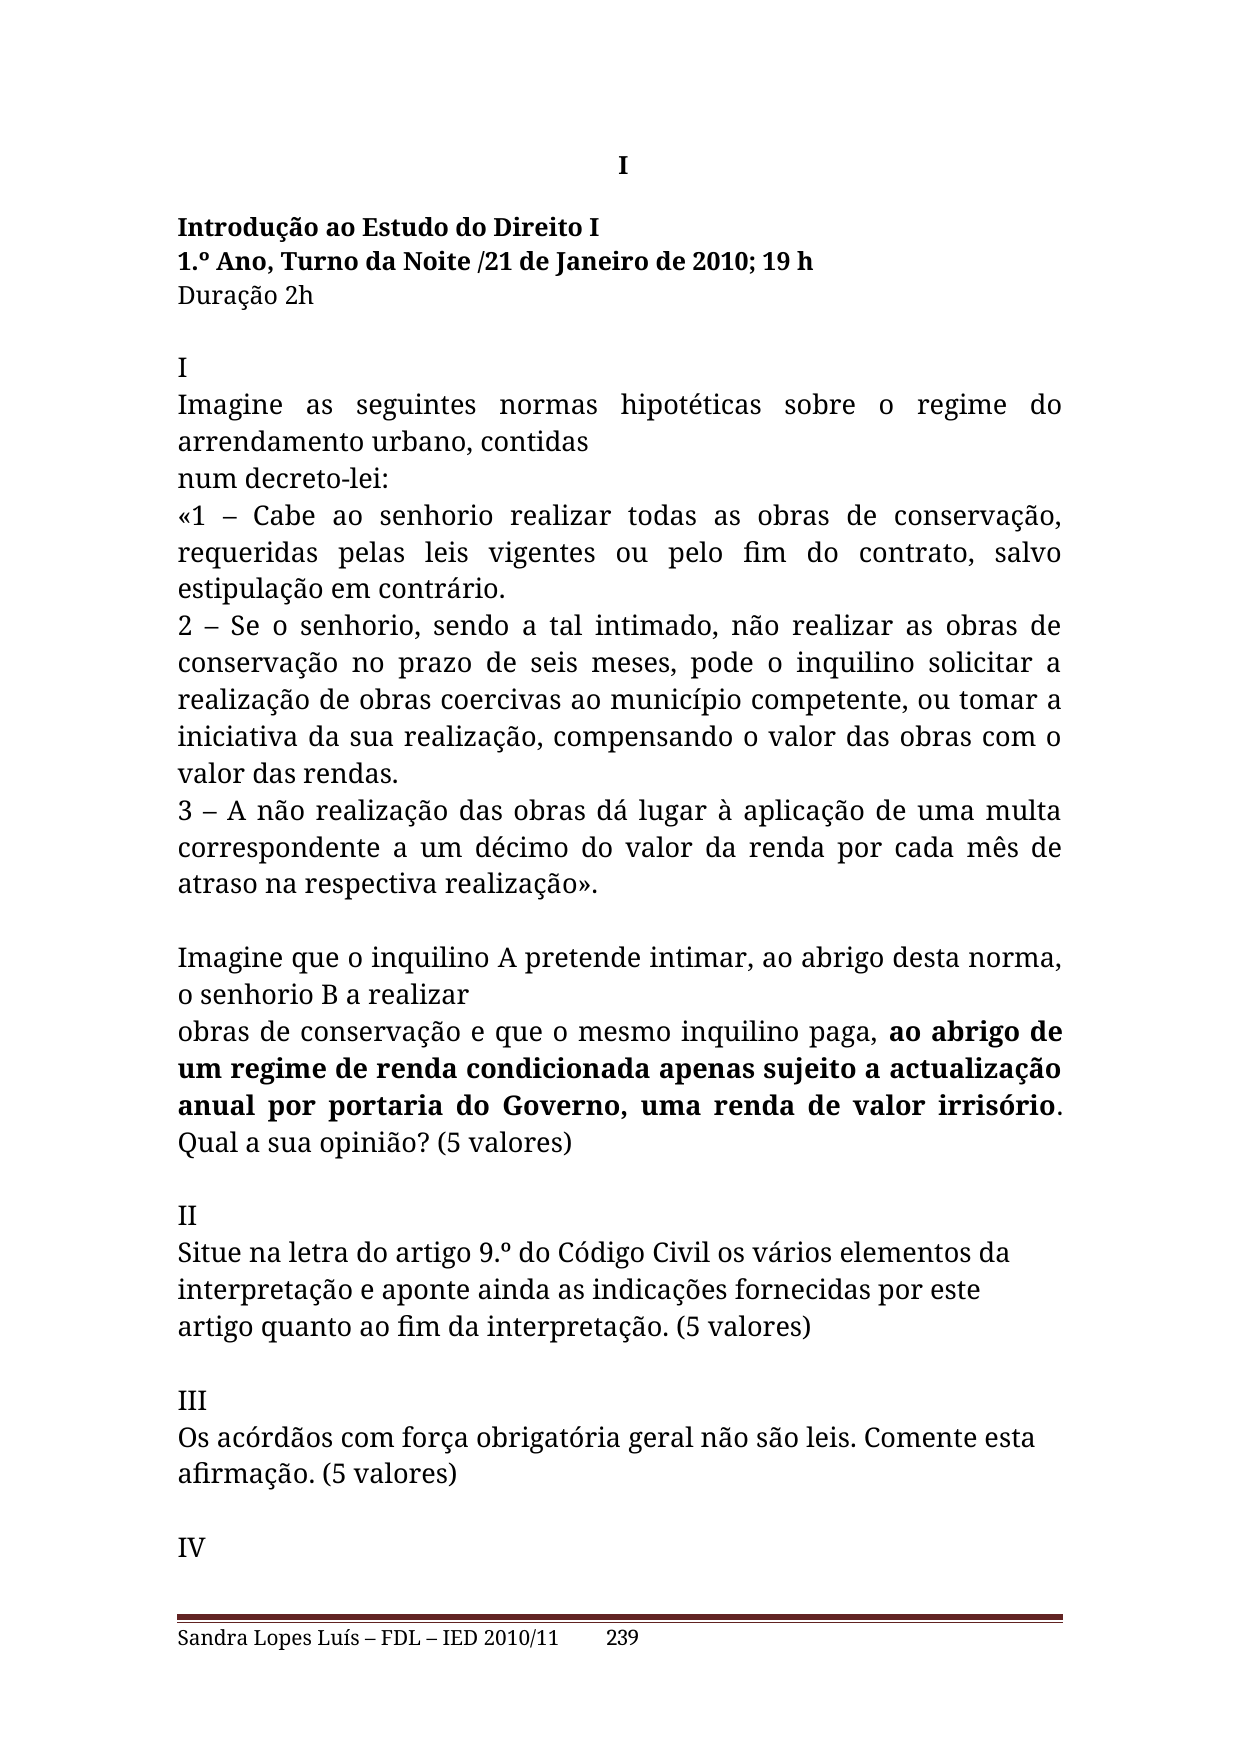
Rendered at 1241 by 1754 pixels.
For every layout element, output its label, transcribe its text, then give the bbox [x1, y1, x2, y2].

text Os acórdãos com força obrigatória geral não são leis. Comente esta afirmação. (5 valores) [177, 1418, 1063, 1492]
text Introdução ao Estudo do Direito I [177, 210, 1063, 244]
text III [177, 1381, 1063, 1418]
text Duração 2h [177, 278, 1063, 312]
text 2 – Se o senhorio, sendo a tal intimado, não realizar as obras de conservação no prazo de seis meses, pode o inquilino solicitar a realização de obras coercivas ao município competente, ou tomar a iniciativa da sua realização, compensando o valor das obras com o valor das rendas. [177, 607, 1063, 791]
text I [177, 148, 1063, 182]
text IV [177, 1529, 1063, 1566]
text «1 – Cabe ao senhorio realizar todas as obras de conservação, requeridas pelas leis vigentes ou pelo fim do contrato, salvo estipulação em contrário. [177, 496, 1063, 607]
text obras de conservação e que o mesmo inquilino paga, ao abrigo de um regime de renda condicionada apenas sujeito a actualização anual por portaria do Governo, uma renda de valor irrisório. Qual a sua opinião? (5 valores) [177, 1012, 1063, 1160]
text II [177, 1197, 1063, 1234]
text num decreto-lei: [177, 459, 1063, 496]
text I [177, 349, 1063, 386]
text 1.º Ano, Turno da Noite /21 de Janeiro de 2010; 19 h [177, 244, 1063, 278]
text Imagine as seguintes normas hipotéticas sobre o regime do arrendamento urbano, contidas [177, 386, 1063, 459]
text Imagine que o inquilino A pretende intimar, ao abrigo desta norma, o senhorio B a realizar [177, 939, 1063, 1012]
text Situe na letra do artigo 9.º do Código Civil os vários elementos da interpretação e aponte ainda as indicações fornecidas por este artigo quanto ao fim da interpretação. (5 valores) [177, 1234, 1063, 1344]
text 3 – A não realização das obras dá lugar à aplicação de uma multa correspondente a um décimo do valor da renda por cada mês de atraso na respectiva realização». [177, 791, 1063, 902]
